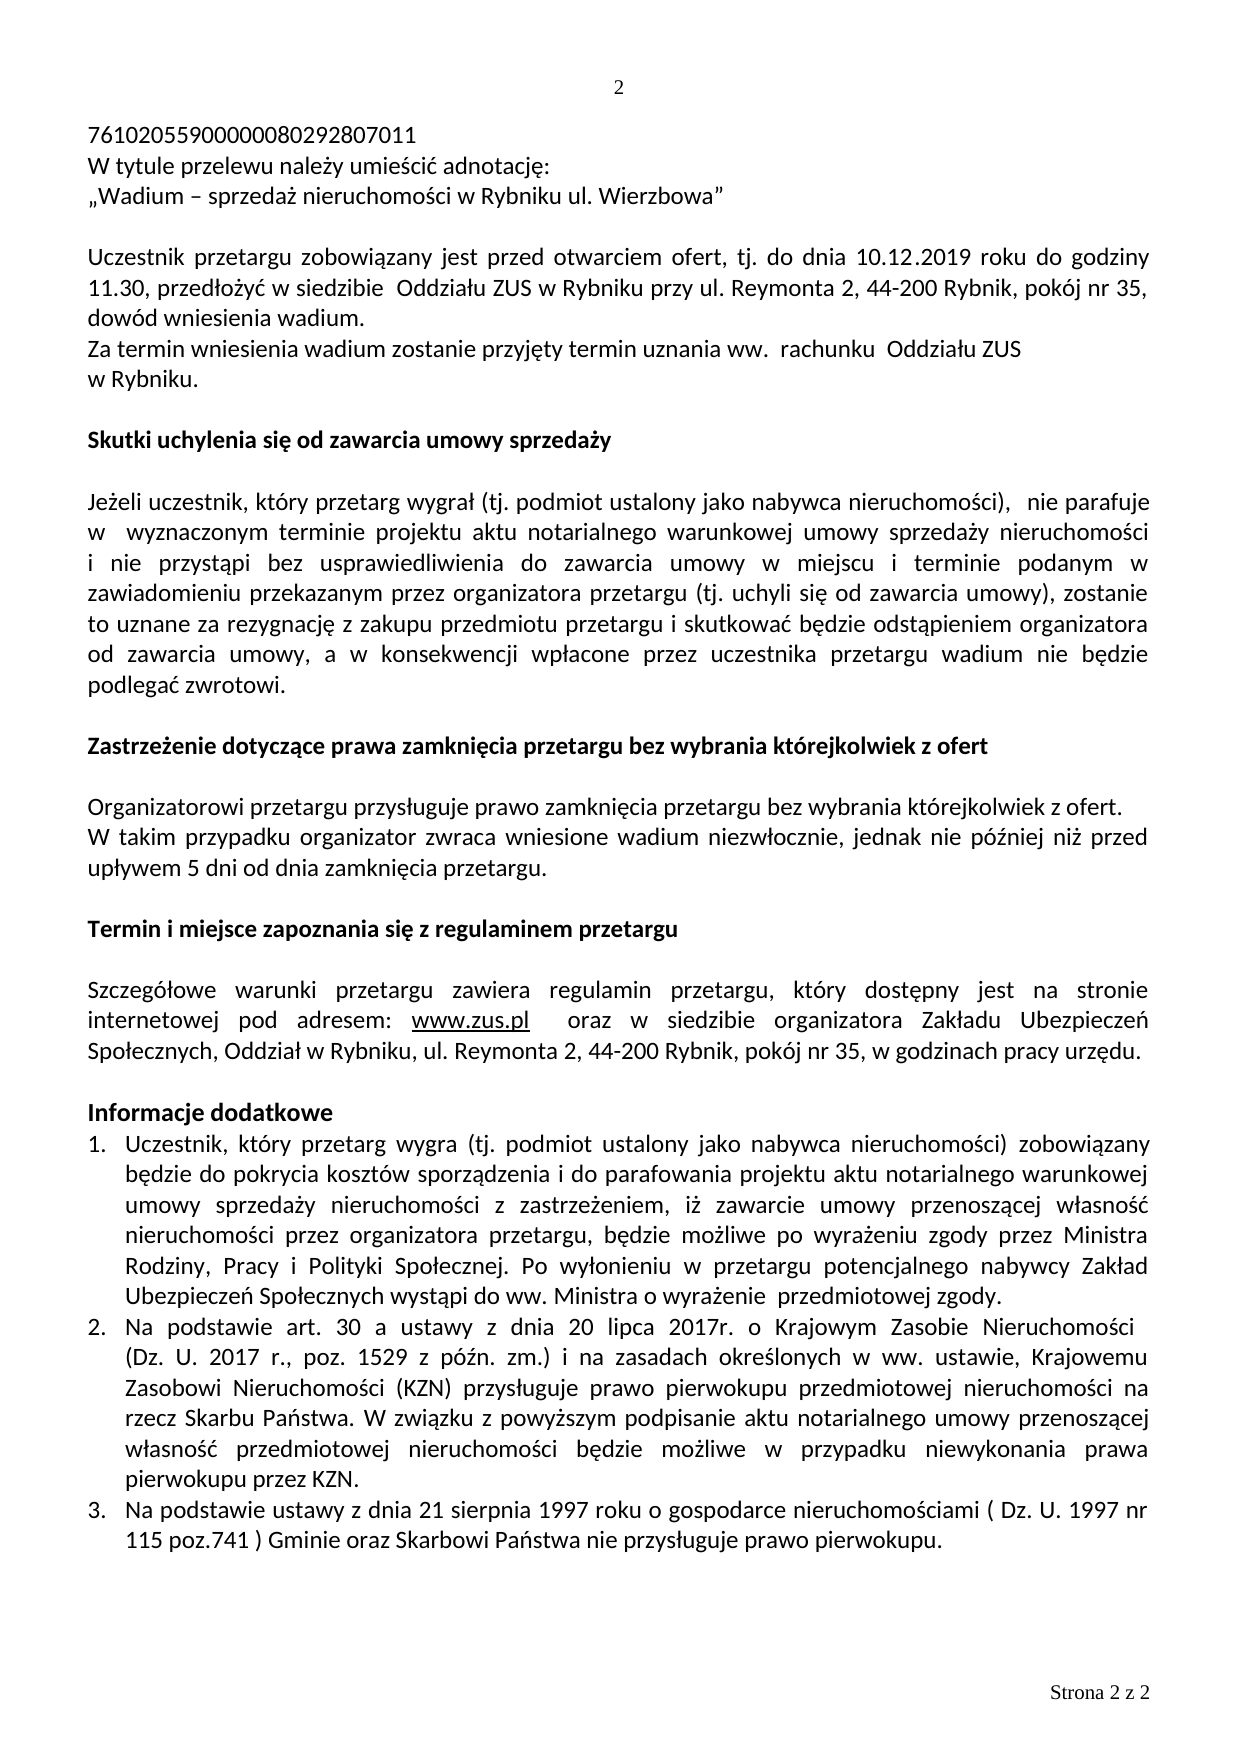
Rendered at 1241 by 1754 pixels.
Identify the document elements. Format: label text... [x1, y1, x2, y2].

list Uczestnik, który przetarg wygra (tj. podmiot ustalony jako nabywca nieruchomości) zobowiązany będzie do pokrycia kosztów sporządzenia i do parafowania projektu aktu notarialnego warunkowej umowy sprzedaży nieruchomości z zastrzeżeniem, iż zawarcie umowy przenoszącej własność nieruchomości przez organizatora przetargu, będzie możliwe po wyrażeniu zgody przez Ministra Rodziny, Pracy i Polityki Społecznej. Po wyłonieniu w przetargu potencjalnego nabywcy Zakład Ubezpieczeń Społecznych wystąpi do ww. Ministra o wyrażenie przedmiotowej zgody. [87, 1128, 1150, 1311]
text Zastrzeżenie dotyczące prawa zamknięcia przetargu bez wybrania którejkolwiek z ofert [87, 730, 1150, 760]
text Termin i miejsce zapoznania się z regulaminem przetargu [87, 913, 1150, 943]
text Za termin wniesienia wadium zostanie przyjęty termin uznania ww. rachunku Oddziału ZUS [87, 333, 1150, 363]
list Na podstawie art. 30 a ustawy z dnia 20 lipca 2017r. o Krajowym Zasobie Nieruchomości (Dz. U. 2017 r., poz. 1529 z późn. zm.) i na zasadach określonych w ww. ustawie, Krajowemu Zasobowi Nieruchomości (KZN) przysługuje prawo pierwokupu przedmiotowej nieruchomości na rzecz Skarbu Państwa. W związku z powyższym podpisanie aktu notarialnego umowy przenoszącej własność przedmiotowej nieruchomości będzie możliwe w przypadku niewykonania prawa pierwokupu przez KZN. [87, 1311, 1150, 1494]
text Uczestnik przetargu zobowiązany jest przed otwarciem ofert, tj. do dnia 10.12.2019 roku do godziny 11.30, przedłożyć w siedzibie Oddziału ZUS w Rybniku przy ul. Reymonta 2, 44-200 Rybnik, pokój nr 35, dowód wniesienia wadium. [87, 241, 1150, 333]
text W tytule przelewu należy umieścić adnotację: [87, 150, 1150, 180]
text „Wadium – sprzedaż nieruchomości w Rybniku ul. Wierzbowa” [87, 180, 1150, 211]
text 76102055900000080292807011 [87, 119, 1150, 150]
text Organizatorowi przetargu przysługuje prawo zamknięcia przetargu bez wybrania którejkolwiek z ofert. [87, 791, 1150, 821]
text Skutki uchylenia się od zawarcia umowy sprzedaży [87, 424, 1150, 455]
text Informacje dodatkowe [87, 1096, 1150, 1128]
text W takim przypadku organizator zwraca wniesione wadium niezwłocznie, jednak nie później niż przed upływem 5 dni od dnia zamknięcia przetargu. [87, 821, 1150, 882]
text Jeżeli uczestnik, który przetarg wygrał (tj. podmiot ustalony jako nabywca nieruchomości), nie parafuje w wyznaczonym terminie projektu aktu notarialnego warunkowej umowy sprzedaży nieruchomości i nie przystąpi bez usprawiedliwienia do zawarcia umowy w miejscu i terminie podanym w zawiadomieniu przekazanym przez organizatora przetargu (tj. uchyli się od zawarcia umowy), zostanie to uznane za rezygnację z zakupu przedmiotu przetargu i skutkować będzie odstąpieniem organizatora od zawarcia umowy, a w konsekwencji wpłacone przez uczestnika przetargu wadium nie będzie podlegać zwrotowi. [87, 486, 1150, 699]
text w Rybniku. [87, 363, 1150, 394]
text Szczegółowe warunki przetargu zawiera regulamin przetargu, który dostępny jest na stronie internetowej pod adresem: www.zus.pl oraz w siedzibie organizatora Zakładu Ubezpieczeń Społecznych, Oddział w Rybniku, ul. Reymonta 2, 44-200 Rybnik, pokój nr 35, w godzinach pracy urzędu. [87, 974, 1150, 1066]
list Na podstawie ustawy z dnia 21 sierpnia 1997 roku o gospodarce nieruchomościami ( Dz. U. 1997 nr 115 poz.741 ) Gminie oraz Skarbowi Państwa nie przysługuje prawo pierwokupu. [87, 1494, 1150, 1555]
